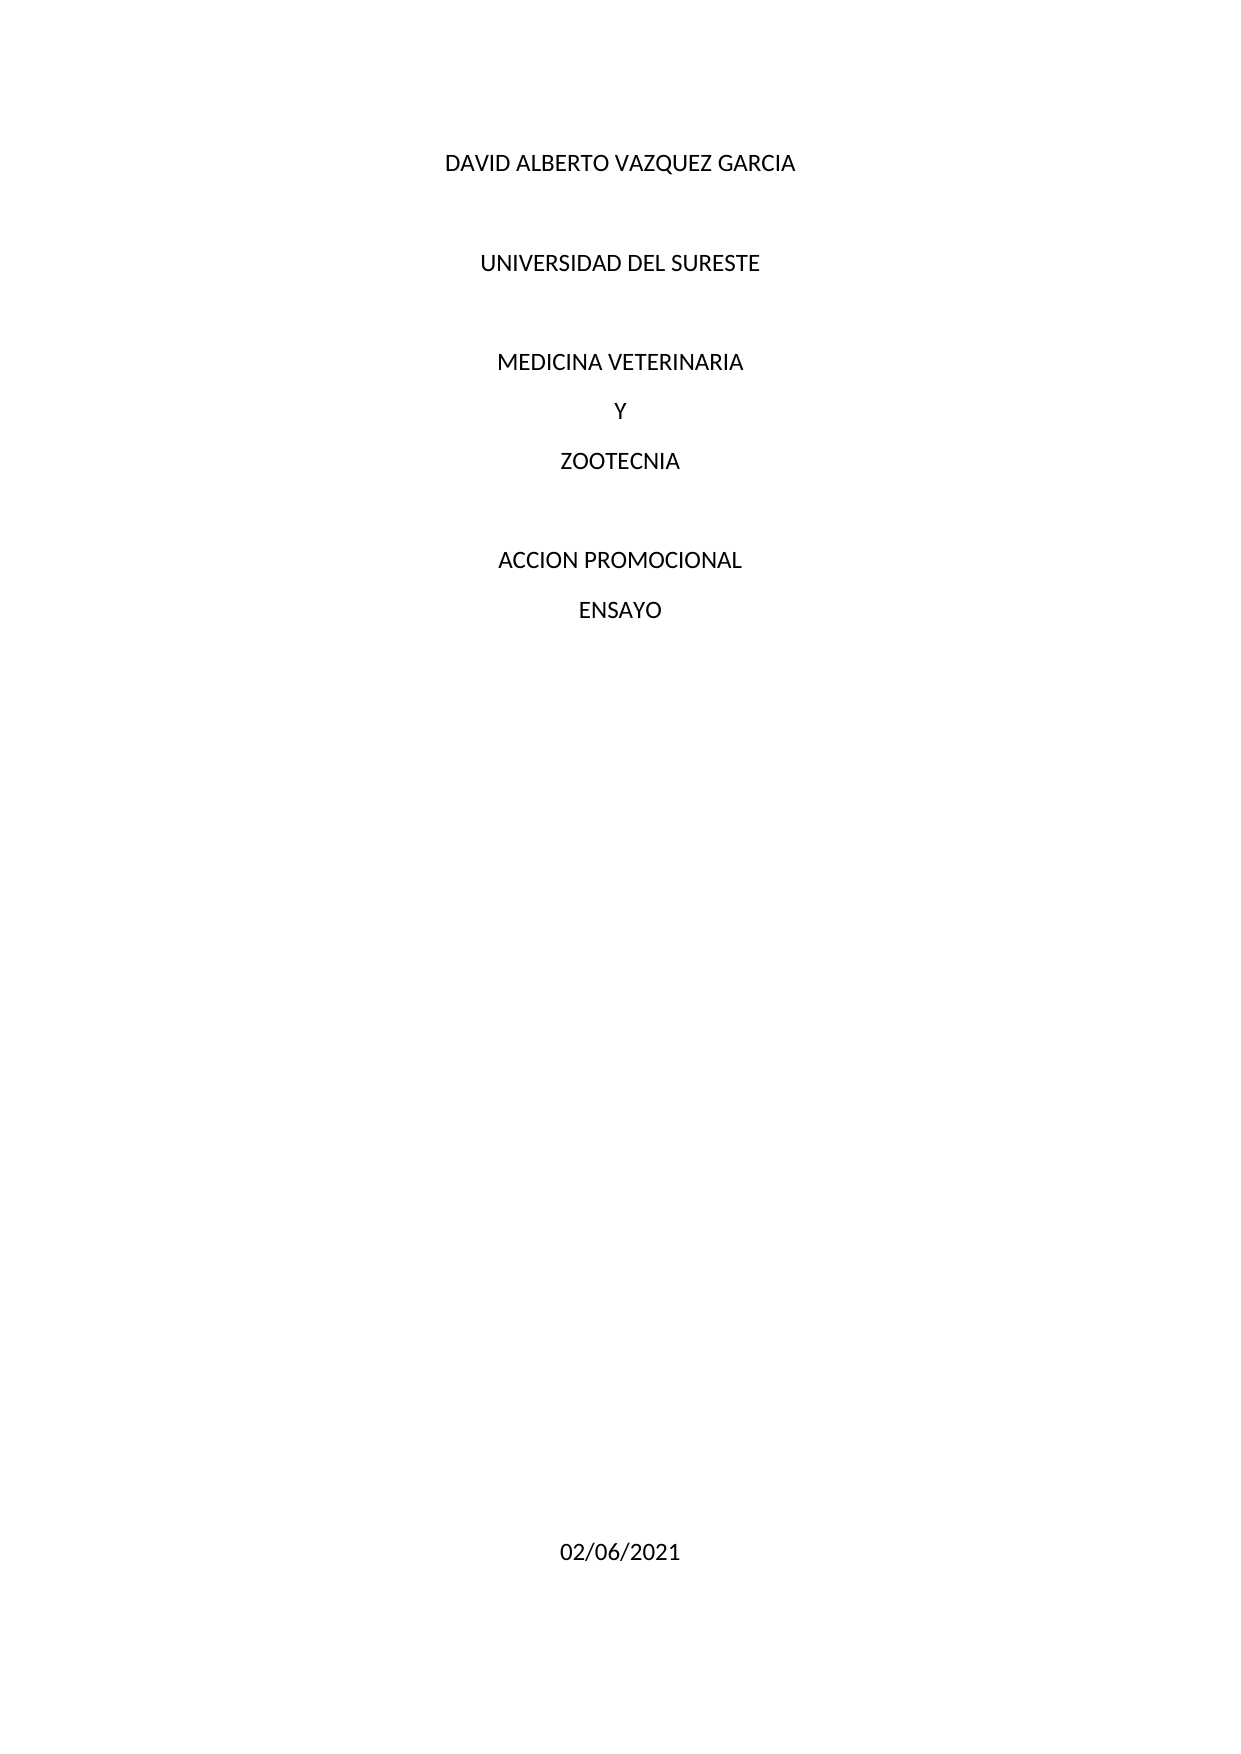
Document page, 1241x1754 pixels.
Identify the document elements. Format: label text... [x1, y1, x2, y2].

text Y [177, 396, 1063, 426]
text DAVID ALBERTO VAZQUEZ GARCIA [177, 148, 1063, 178]
text ZOOTECNIA [177, 445, 1063, 476]
text 02/06/2021 [177, 1536, 1063, 1566]
text MEDICINA VETERINARIA [177, 346, 1063, 376]
text ACCION PROMOCIONAL [177, 544, 1063, 575]
text ENSAYO [177, 594, 1063, 624]
text UNIVERSIDAD DEL SURESTE [177, 247, 1063, 277]
